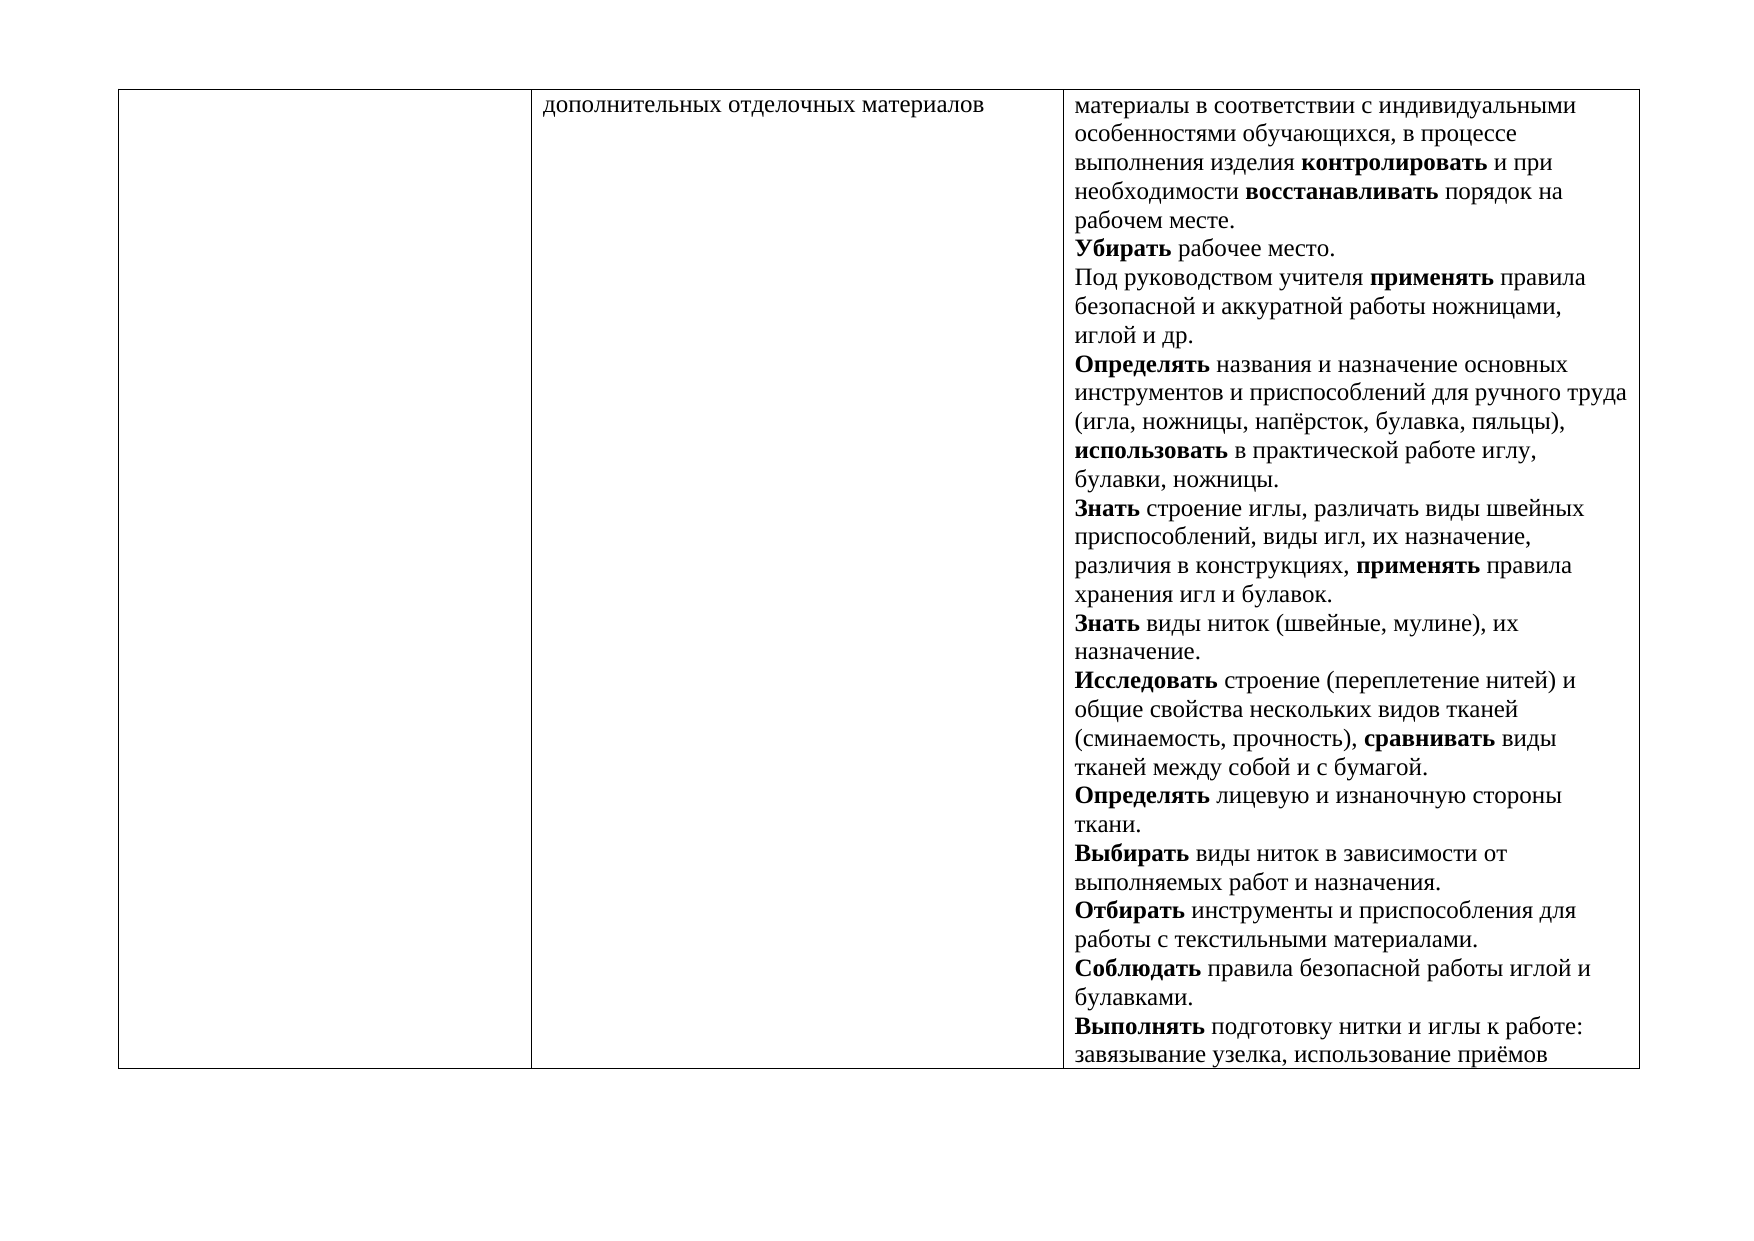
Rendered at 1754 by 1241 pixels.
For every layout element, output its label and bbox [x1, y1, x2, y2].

table_cell [119, 90, 531, 1068]
table_cell [1064, 90, 1639, 1068]
table_cell [532, 90, 1063, 1068]
